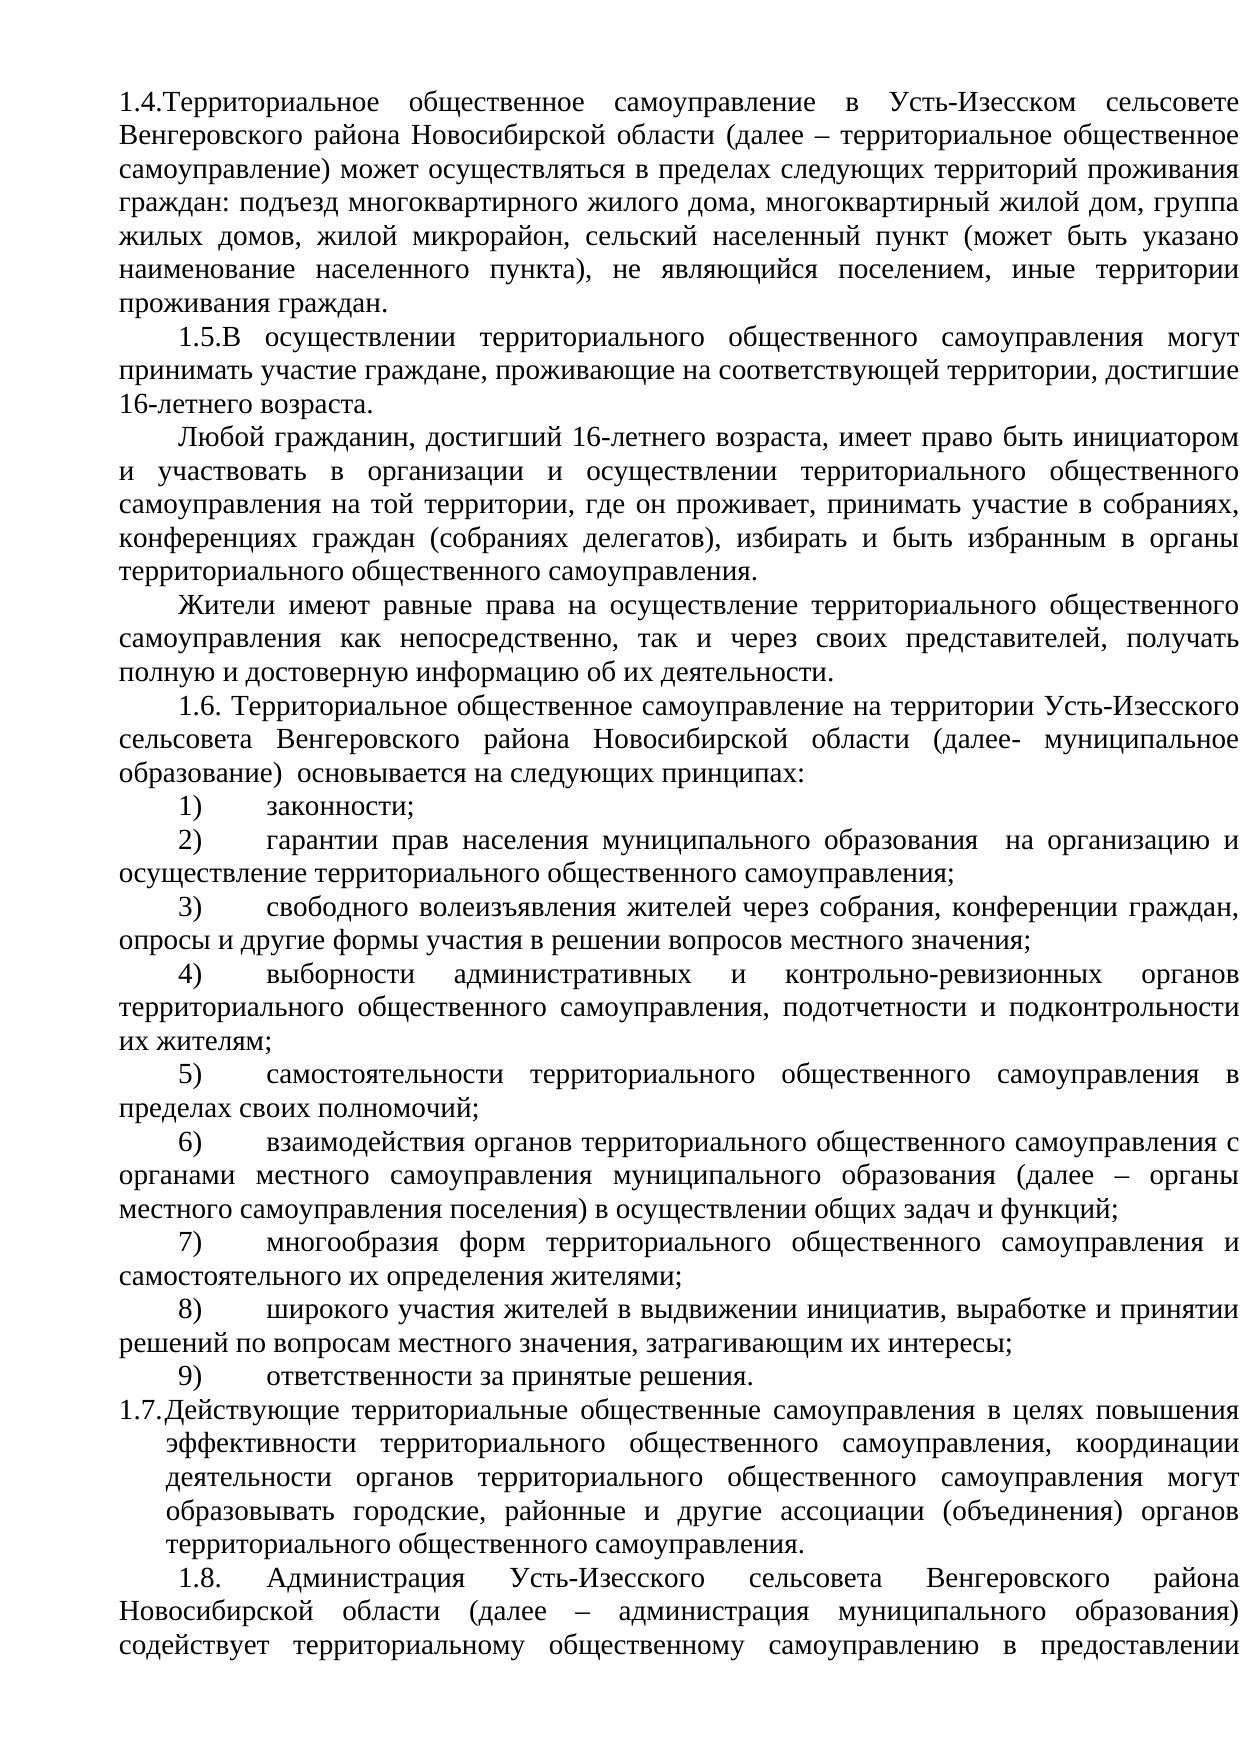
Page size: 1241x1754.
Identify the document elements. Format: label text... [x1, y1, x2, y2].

list свободного волеизъявления жителей через собрания, конференции граждан, опросы и другие формы участия в решении вопросов местного значения; [119, 889, 1240, 956]
list взаимодействия органов территориального общественного самоуправления с органами местного самоуправления муниципального образования (далее – органы местного самоуправления поселения) в осуществлении общих задач и функций; [119, 1124, 1240, 1224]
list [119, 1560, 1240, 1660]
list самостоятельности территориального общественного самоуправления в пределах своих полномочий; [119, 1057, 1240, 1124]
list широкого участия жителей в выдвижении инициатив, выработке и принятии решений по вопросам местного значения, затрагивающим их интересы; [119, 1291, 1240, 1358]
text Жители имеют равные права на осуществление территориального общественного самоуправления как непосредственно, так и через своих представителей, получать полную и достоверную информацию об их деятельности. [119, 587, 1240, 688]
list гарантии прав населения муниципального образования на организацию и осуществление территориального общественного самоуправления; [119, 822, 1240, 889]
list законности; [119, 788, 1240, 822]
text Любой гражданин, достигший 16-летнего возраста, имеет право быть инициатором и участвовать в организации и осуществлении территориального общественного самоуправления на той территории, где он проживает, принимать участие в собраниях, конференциях граждан (собраниях делегатов), избирать и быть избранным в органы территориального общественного самоуправления. [119, 419, 1240, 587]
list Действующие территориальные общественные самоуправления в целях повышения эффективности территориального общественного самоуправления, координации деятельности органов территориального общественного самоуправления могут образовывать городские, районные и другие ассоциации (объединения) органов территориального общественного самоуправления. [119, 1392, 1240, 1560]
text 1.6. Территориальное общественное самоуправление на территории Усть-Изесского сельсовета Венгеровского района Новосибирской области (далее- муниципальное образование) основывается на следующих принципах: [119, 688, 1240, 788]
list выборности административных и контрольно-ревизионных органов территориального общественного самоуправления, подотчетности и подконтрольности их жителям; [119, 956, 1240, 1057]
list ответственности за принятые решения. [119, 1358, 1240, 1392]
list многообразия форм территориального общественного самоуправления и самостоятельного их определения жителями; [119, 1224, 1240, 1291]
text 1.4.Территориальное общественное самоуправление в Усть-Изесском сельсовете Венгеровского района Новосибирской области (далее – территориальное общественное самоуправление) может осуществляться в пределах следующих территорий проживания граждан: подъезд многоквартирного жилого дома, многоквартирный жилой дом, группа жилых домов, жилой микрорайон, сельский населенный пункт (может быть указано наименование населенного пункта), не являющийся поселением, иные территории проживания граждан. [119, 84, 1240, 319]
text 1.5.В осуществлении территориального общественного самоуправления могут принимать участие граждане, проживающие на соответствующей территории, достигшие 16-летнего возраста. [119, 319, 1240, 419]
